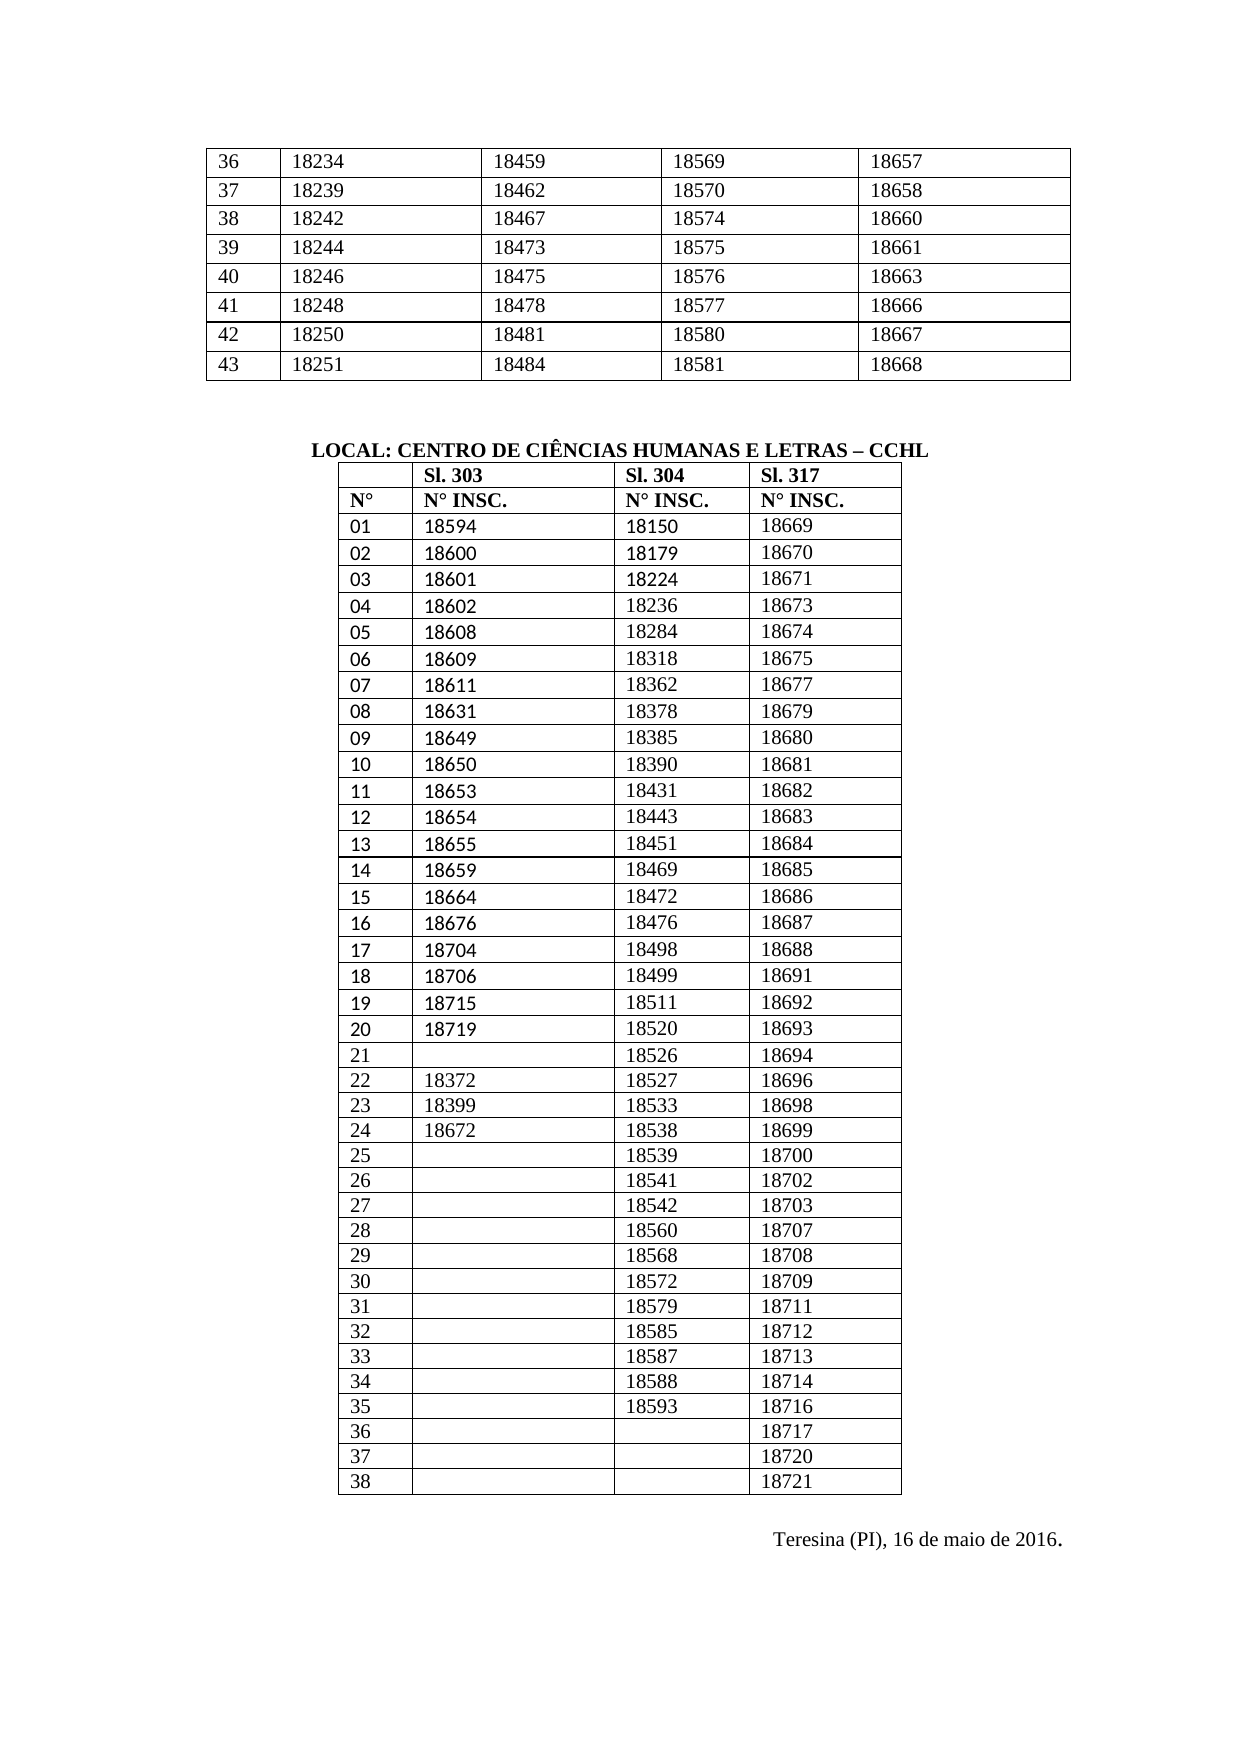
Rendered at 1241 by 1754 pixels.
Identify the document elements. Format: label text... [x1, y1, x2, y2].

table_cell 18719 [413, 1016, 614, 1042]
table_cell 18150 [615, 514, 749, 539]
table_cell 18602 [413, 593, 614, 618]
table_cell 35 [339, 1394, 412, 1418]
table_cell 18661 [859, 235, 1070, 263]
table_cell 01 [339, 514, 412, 539]
table_cell [413, 1269, 614, 1293]
table_cell 18721 [750, 1469, 901, 1493]
table_cell [615, 1469, 749, 1493]
table_cell 18691 [750, 963, 901, 989]
table_cell 18683 [750, 805, 901, 830]
table_cell [413, 1319, 614, 1343]
table_cell 18469 [615, 858, 749, 883]
table_cell 18568 [615, 1244, 749, 1267]
table_cell 24 [339, 1118, 412, 1142]
table_cell [413, 1444, 614, 1468]
table_cell 02 [339, 540, 412, 565]
table_cell 18372 [413, 1068, 614, 1092]
table_cell 18706 [413, 963, 614, 989]
table_cell 18520 [615, 1016, 749, 1042]
table_cell 18653 [413, 778, 614, 803]
table_cell 18542 [615, 1193, 749, 1217]
table_header Sl. 317 [750, 463, 901, 487]
table_cell [413, 1394, 614, 1418]
table_cell 34 [339, 1369, 412, 1393]
table_cell 18473 [482, 235, 661, 263]
table_cell 18650 [413, 752, 614, 777]
table_cell 18462 [482, 178, 661, 205]
table_cell 18246 [281, 264, 481, 292]
table_cell 18699 [750, 1118, 901, 1142]
table_header Sl. 303 [413, 463, 614, 487]
table_cell 18526 [615, 1043, 749, 1067]
table_cell 18709 [750, 1269, 901, 1293]
table_cell 18575 [662, 235, 858, 263]
table_cell 36 [339, 1419, 412, 1443]
table_cell 18715 [413, 990, 614, 1015]
table_cell 18451 [615, 831, 749, 856]
table_cell 18600 [413, 540, 614, 565]
table_cell 18541 [615, 1168, 749, 1192]
table_cell [413, 1143, 614, 1167]
table_cell [413, 1218, 614, 1242]
table_cell 18579 [615, 1294, 749, 1318]
table_cell 18244 [281, 235, 481, 263]
table_cell 18318 [615, 646, 749, 671]
table_header Sl. 304 [615, 463, 749, 487]
table_cell 17 [339, 937, 412, 962]
table_cell 18657 [859, 149, 1070, 177]
table_cell 18704 [413, 937, 614, 962]
table_cell 18284 [615, 619, 749, 645]
table_cell 03 [339, 566, 412, 592]
table_cell 18250 [281, 323, 481, 351]
table_cell 18580 [662, 323, 858, 351]
table_cell 18242 [281, 206, 481, 234]
table_cell 18707 [750, 1218, 901, 1242]
table_cell N° [339, 488, 412, 512]
table_cell 18576 [662, 264, 858, 292]
table_cell N° INSC. [750, 488, 901, 512]
table_cell 08 [339, 699, 412, 724]
table_cell 18685 [750, 858, 901, 883]
table_cell [413, 1369, 614, 1393]
table_cell 13 [339, 831, 412, 856]
table_cell 18577 [662, 293, 858, 321]
table_header [339, 463, 412, 487]
table_cell N° INSC. [413, 488, 614, 512]
table_cell N° INSC. [615, 488, 749, 512]
table_cell 18679 [750, 699, 901, 724]
table_cell 18654 [413, 805, 614, 830]
table_cell 18239 [281, 178, 481, 205]
table_cell 18666 [859, 293, 1070, 321]
table_cell 18539 [615, 1143, 749, 1167]
table_cell 36 [207, 149, 280, 177]
table_cell 18399 [413, 1093, 614, 1117]
table_cell 18669 [750, 514, 901, 539]
table_cell 18581 [662, 352, 858, 380]
table_cell 39 [207, 235, 280, 263]
table_cell 18682 [750, 778, 901, 803]
table_cell 18431 [615, 778, 749, 803]
table_cell 38 [207, 206, 280, 234]
table_cell 12 [339, 805, 412, 830]
table_cell 18716 [750, 1394, 901, 1418]
table_cell 18677 [750, 672, 901, 698]
table_cell 38 [339, 1469, 412, 1493]
table_cell 18467 [482, 206, 661, 234]
table_cell 18481 [482, 323, 661, 351]
table_cell 18668 [859, 352, 1070, 380]
table_cell 18680 [750, 725, 901, 751]
table_cell 18670 [750, 540, 901, 565]
table_cell 23 [339, 1093, 412, 1117]
table_cell 18720 [750, 1444, 901, 1468]
table_cell [413, 1344, 614, 1368]
table_cell 18696 [750, 1068, 901, 1092]
table_cell 18588 [615, 1369, 749, 1393]
table_cell 18694 [750, 1043, 901, 1067]
table_cell 28 [339, 1218, 412, 1242]
table_cell 18570 [662, 178, 858, 205]
table_cell 18511 [615, 990, 749, 1015]
table_cell 18378 [615, 699, 749, 724]
table_cell 18574 [662, 206, 858, 234]
table_cell 11 [339, 778, 412, 803]
table_cell 18611 [413, 672, 614, 698]
table_cell 18708 [750, 1244, 901, 1267]
table_cell [413, 1193, 614, 1217]
table_cell 18593 [615, 1394, 749, 1418]
table_cell [413, 1244, 614, 1267]
table_cell 07 [339, 672, 412, 698]
table_cell 18672 [413, 1118, 614, 1142]
table_cell 18681 [750, 752, 901, 777]
table_cell 18717 [750, 1419, 901, 1443]
table_cell 21 [339, 1043, 412, 1067]
table_cell 18608 [413, 619, 614, 645]
table_cell 18585 [615, 1319, 749, 1343]
table_cell 18234 [281, 149, 481, 177]
table_cell 18712 [750, 1319, 901, 1343]
table_cell 43 [207, 352, 280, 380]
table_cell 16 [339, 910, 412, 936]
table_cell 30 [339, 1269, 412, 1293]
table_cell 37 [207, 178, 280, 205]
table_cell 18688 [750, 937, 901, 962]
table_cell 18649 [413, 725, 614, 751]
table_cell 18390 [615, 752, 749, 777]
table_cell 18224 [615, 566, 749, 592]
table_cell 22 [339, 1068, 412, 1092]
table_cell 18385 [615, 725, 749, 751]
table_cell 31 [339, 1294, 412, 1318]
table_cell 18667 [859, 323, 1070, 351]
table_cell 18594 [413, 514, 614, 539]
table_cell 18484 [482, 352, 661, 380]
text Teresina (PI), 16 de maio de 2016. [177, 1523, 1063, 1552]
table_cell 18686 [750, 884, 901, 909]
table_cell 18248 [281, 293, 481, 321]
table_cell 18609 [413, 646, 614, 671]
table_cell [413, 1419, 614, 1443]
table_cell 18569 [662, 149, 858, 177]
table_cell 37 [339, 1444, 412, 1468]
table_cell 18587 [615, 1344, 749, 1368]
table_cell 04 [339, 593, 412, 618]
table_cell 18499 [615, 963, 749, 989]
table_cell [413, 1294, 614, 1318]
table_cell 18711 [750, 1294, 901, 1318]
table_cell 18572 [615, 1269, 749, 1293]
table_cell 26 [339, 1168, 412, 1192]
table_cell 42 [207, 323, 280, 351]
table_cell 27 [339, 1193, 412, 1217]
table_cell 40 [207, 264, 280, 292]
table_cell 18443 [615, 805, 749, 830]
table_cell 18538 [615, 1118, 749, 1142]
table_cell 18702 [750, 1168, 901, 1192]
table_cell 18179 [615, 540, 749, 565]
table_cell 19 [339, 990, 412, 1015]
table_cell 18533 [615, 1093, 749, 1117]
table_cell 18660 [859, 206, 1070, 234]
table_cell 09 [339, 725, 412, 751]
table_cell 18664 [413, 884, 614, 909]
table_cell 18459 [482, 149, 661, 177]
table_cell 18676 [413, 910, 614, 936]
table_cell 18684 [750, 831, 901, 856]
table_cell [615, 1444, 749, 1468]
table_cell [413, 1043, 614, 1067]
table_cell 18601 [413, 566, 614, 592]
table_cell 20 [339, 1016, 412, 1042]
table_cell [615, 1419, 749, 1443]
table_cell 18527 [615, 1068, 749, 1092]
table_cell 32 [339, 1319, 412, 1343]
table_cell 18362 [615, 672, 749, 698]
table_cell 33 [339, 1344, 412, 1368]
table_cell 18659 [413, 858, 614, 883]
text LOCAL: CENTRO DE CIÊNCIAS HUMANAS E LETRAS – CCHL [177, 438, 1063, 462]
table_cell 25 [339, 1143, 412, 1167]
table_cell 18472 [615, 884, 749, 909]
table_cell 18673 [750, 593, 901, 618]
table_cell 18658 [859, 178, 1070, 205]
table_cell 18560 [615, 1218, 749, 1242]
table_cell 18713 [750, 1344, 901, 1368]
table_cell 18498 [615, 937, 749, 962]
table_cell 15 [339, 884, 412, 909]
table_cell 10 [339, 752, 412, 777]
table_cell 18655 [413, 831, 614, 856]
table_cell 18703 [750, 1193, 901, 1217]
table_cell 29 [339, 1244, 412, 1267]
table_cell 18663 [859, 264, 1070, 292]
table_cell 18475 [482, 264, 661, 292]
table_cell 18698 [750, 1093, 901, 1117]
table_cell 18251 [281, 352, 481, 380]
table_cell 41 [207, 293, 280, 321]
table_cell 18478 [482, 293, 661, 321]
table_cell 18476 [615, 910, 749, 936]
table_cell 18714 [750, 1369, 901, 1393]
table_cell 14 [339, 858, 412, 883]
table_cell [413, 1168, 614, 1192]
table_cell [413, 1469, 614, 1493]
table_cell 18 [339, 963, 412, 989]
table_cell 18692 [750, 990, 901, 1015]
table_cell 18674 [750, 619, 901, 645]
table_cell 05 [339, 619, 412, 645]
table_cell 06 [339, 646, 412, 671]
table_cell 18700 [750, 1143, 901, 1167]
table_cell 18671 [750, 566, 901, 592]
table_cell 18631 [413, 699, 614, 724]
table_cell 18693 [750, 1016, 901, 1042]
table_cell 18687 [750, 910, 901, 936]
table_cell 18236 [615, 593, 749, 618]
table_cell 18675 [750, 646, 901, 671]
